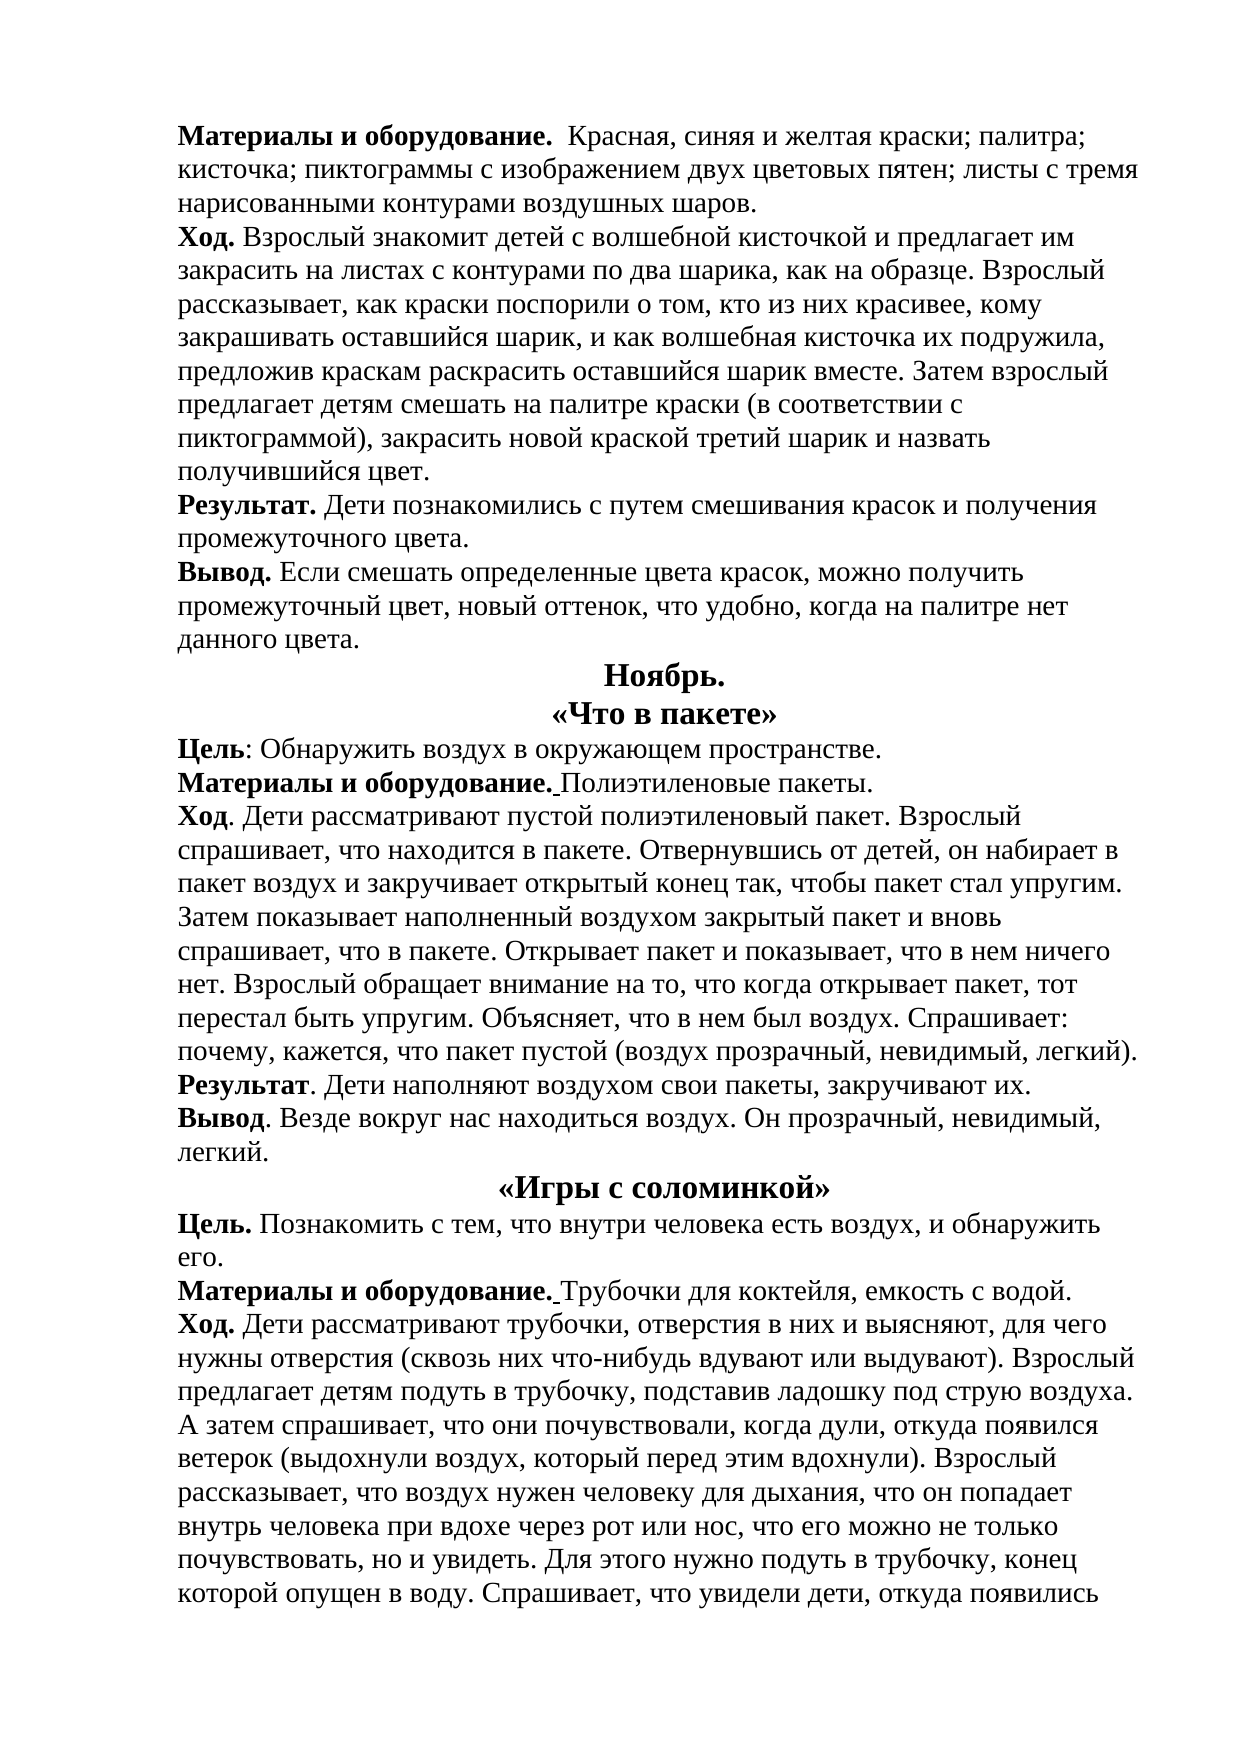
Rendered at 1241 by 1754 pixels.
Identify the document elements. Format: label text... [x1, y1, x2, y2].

text Цель: Обнаружить воздух в окружающем пространстве. [177, 731, 1152, 765]
text Результат. Дети познакомились с путем смешивания красок и получения промежуточного цвета. [177, 487, 1152, 554]
text Ноябрь. [177, 655, 1152, 693]
text Ход. Взрослый знакомит детей с волшебной кисточкой и предлагает им закрасить на листах с контурами по два шарика, как на образце. Взрослый рассказывает, как краски поспорили о том, кто из них красивее, кому закрашивать оставшийся шарик, и как волшебная кисточка их подружила, предложив краскам раскрасить оставшийся шарик вместе. Затем взрослый предлагает детям смешать на палитре краски (в соответствии с пиктограммой), закрасить новой краской третий шарик и назвать получившийся цвет. [177, 219, 1152, 487]
text Результат. Дети наполняют воздухом свои пакеты, закручивают их. [177, 1067, 1152, 1100]
text «Что в пакете» [177, 693, 1152, 731]
text Вывод. Везде вокруг нас находиться воздух. Он прозрачный, невидимый, легкий. [177, 1100, 1152, 1167]
text Материалы и оборудование. Полиэтиленовые пакеты. [177, 765, 1152, 798]
text Материалы и оборудование. Трубочки для коктейля, емкость с водой. [177, 1273, 1152, 1306]
text Цель. Познакомить с тем, что внутри человека есть воздух, и обнаружить его. [177, 1206, 1152, 1273]
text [177, 1306, 1152, 1608]
text Ход. Дети рассматривают пустой полиэтиленовый пакет. Взрослый спрашивает, что находится в пакете. Отвернувшись от детей, он набирает в пакет воздух и закручивает открытый конец так, чтобы пакет стал упругим. Затем показывает наполненный воздухом закрытый пакет и вновь спрашивает, что в пакете. Открывает пакет и показывает, что в нем ничего нет. Взрослый обращает внимание на то, что когда открывает пакет, тот перестал быть упругим. Объясняет, что в нем был воздух. Спрашивает: почему, кажется, что пакет пустой (воздух прозрачный, невидимый, легкий). [177, 798, 1152, 1067]
text Материалы и оборудование. Красная, синяя и желтая краски; палитра; кисточка; пиктограммы с изображением двух цветовых пятен; листы с тремя нарисованными контурами воздушных шаров. [177, 118, 1152, 219]
text Вывод. Если смешать определенные цвета красок, можно получить промежуточный цвет, новый оттенок, что удобно, когда на палитре нет данного цвета. [177, 554, 1152, 655]
text «Игры с соломинкой» [177, 1167, 1152, 1206]
